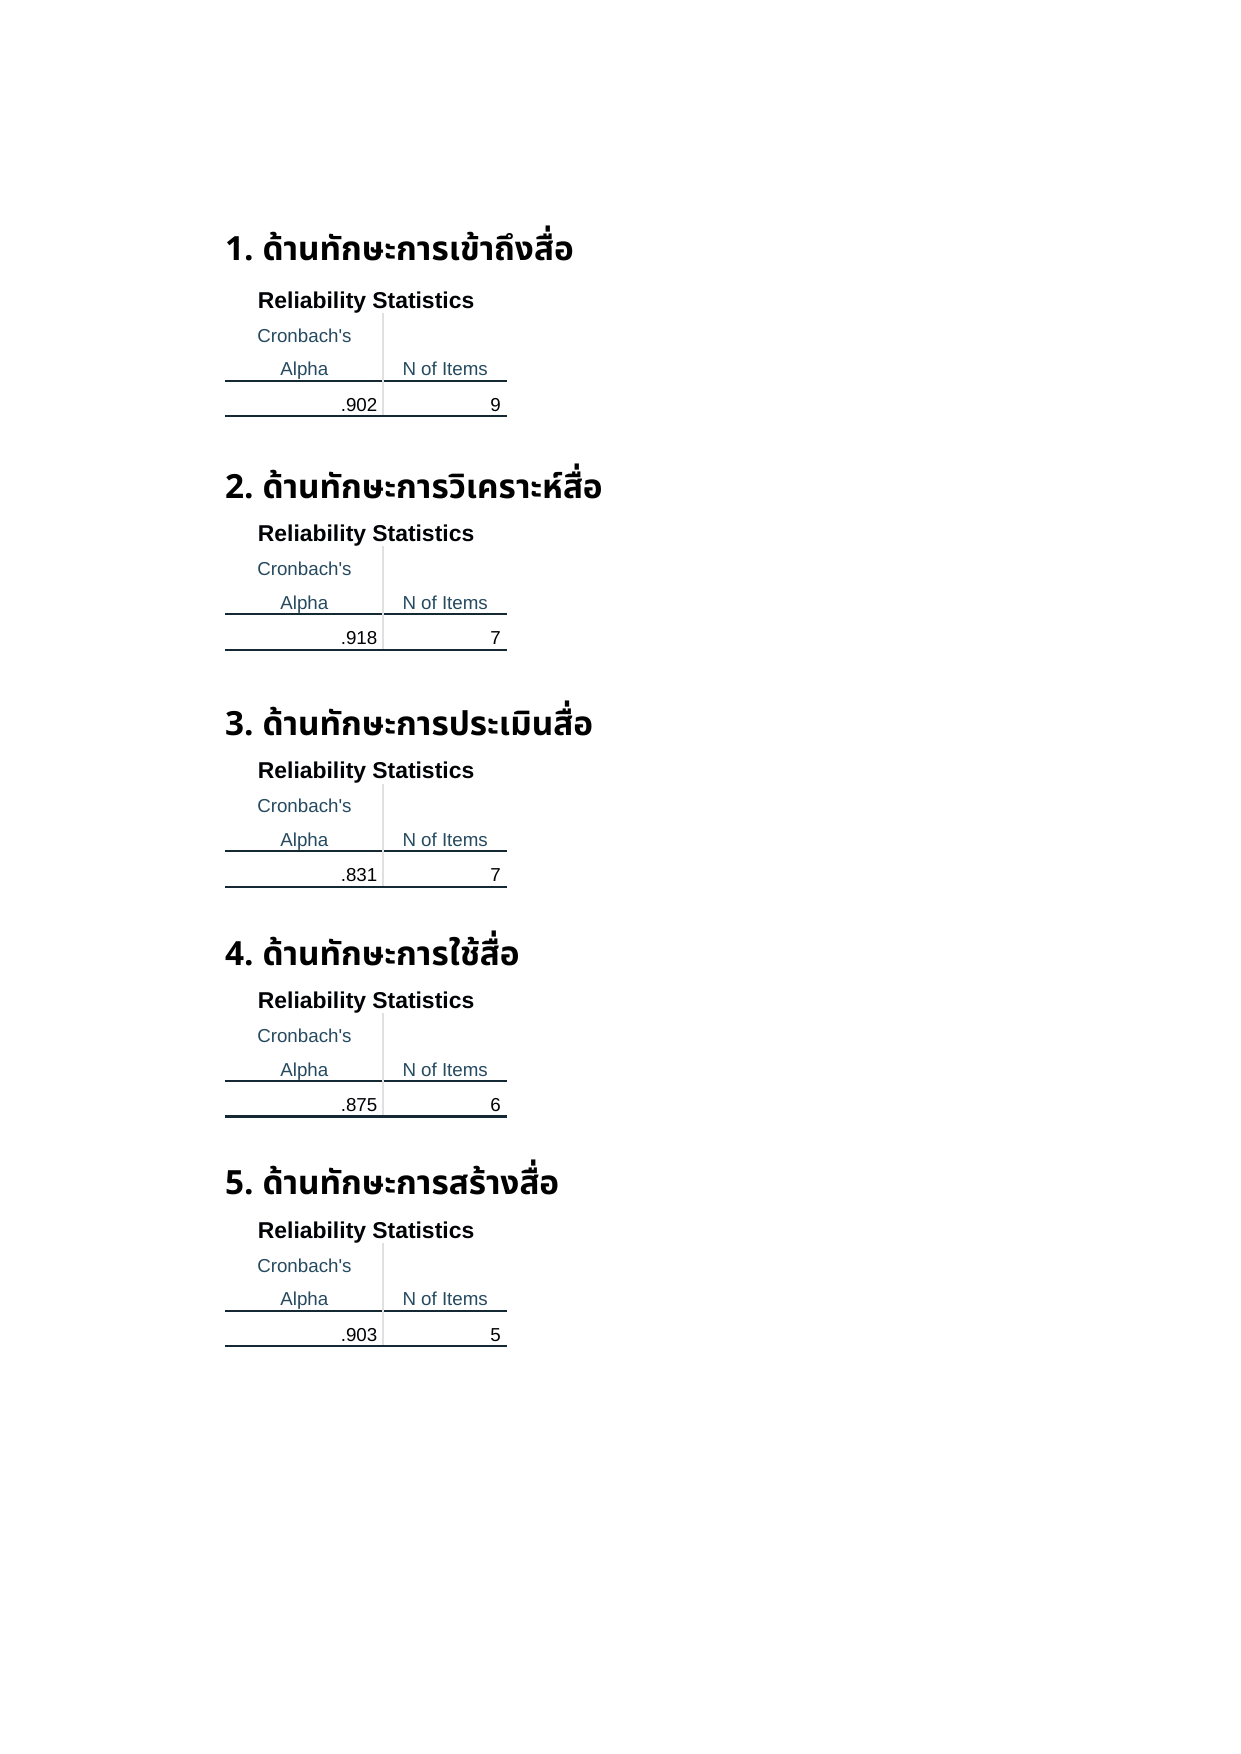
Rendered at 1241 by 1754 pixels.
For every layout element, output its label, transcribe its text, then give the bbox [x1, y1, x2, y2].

table_cell .875 [225, 1082, 382, 1115]
text 4. ด้านทักษะการใช้สื่อ [225, 929, 1090, 980]
text 1. ด้านทักษะการเข้าถึงสื่อ [225, 225, 1090, 276]
table_cell .902 [225, 382, 382, 415]
table_cell Cronbach's Alpha [225, 313, 382, 379]
text 5. ด้านทักษะการสร้างสื่อ [225, 1159, 1090, 1210]
table_cell .903 [225, 1312, 382, 1345]
table_header Reliability Statistics [225, 980, 507, 1013]
table_cell 7 [384, 852, 507, 886]
table_cell 7 [384, 615, 507, 648]
table_cell N of Items [384, 313, 507, 379]
table_cell .831 [225, 852, 382, 886]
table_cell .918 [225, 615, 382, 648]
table_cell Cronbach's Alpha [225, 1013, 382, 1080]
table_cell N of Items [384, 784, 507, 850]
table_cell Cronbach's Alpha [225, 1243, 382, 1310]
table_cell Cronbach's Alpha [225, 546, 382, 613]
text 2. ด้านทักษะการวิเคราะห์สื่อ [225, 462, 1090, 513]
table_header Reliability Statistics [225, 750, 507, 783]
table_cell Cronbach's Alpha [225, 784, 382, 850]
table_header Reliability Statistics [225, 280, 507, 313]
table_cell N of Items [384, 1013, 507, 1080]
text 3. ด้านทักษะการประเมินสื่อ [225, 699, 1090, 750]
table_header Reliability Statistics [225, 513, 507, 546]
table_header Reliability Statistics [225, 1210, 507, 1243]
table_cell 5 [384, 1312, 507, 1345]
table_cell 6 [384, 1082, 507, 1115]
table_cell N of Items [384, 546, 507, 613]
table_cell N of Items [384, 1243, 507, 1310]
table_cell 9 [384, 382, 507, 415]
